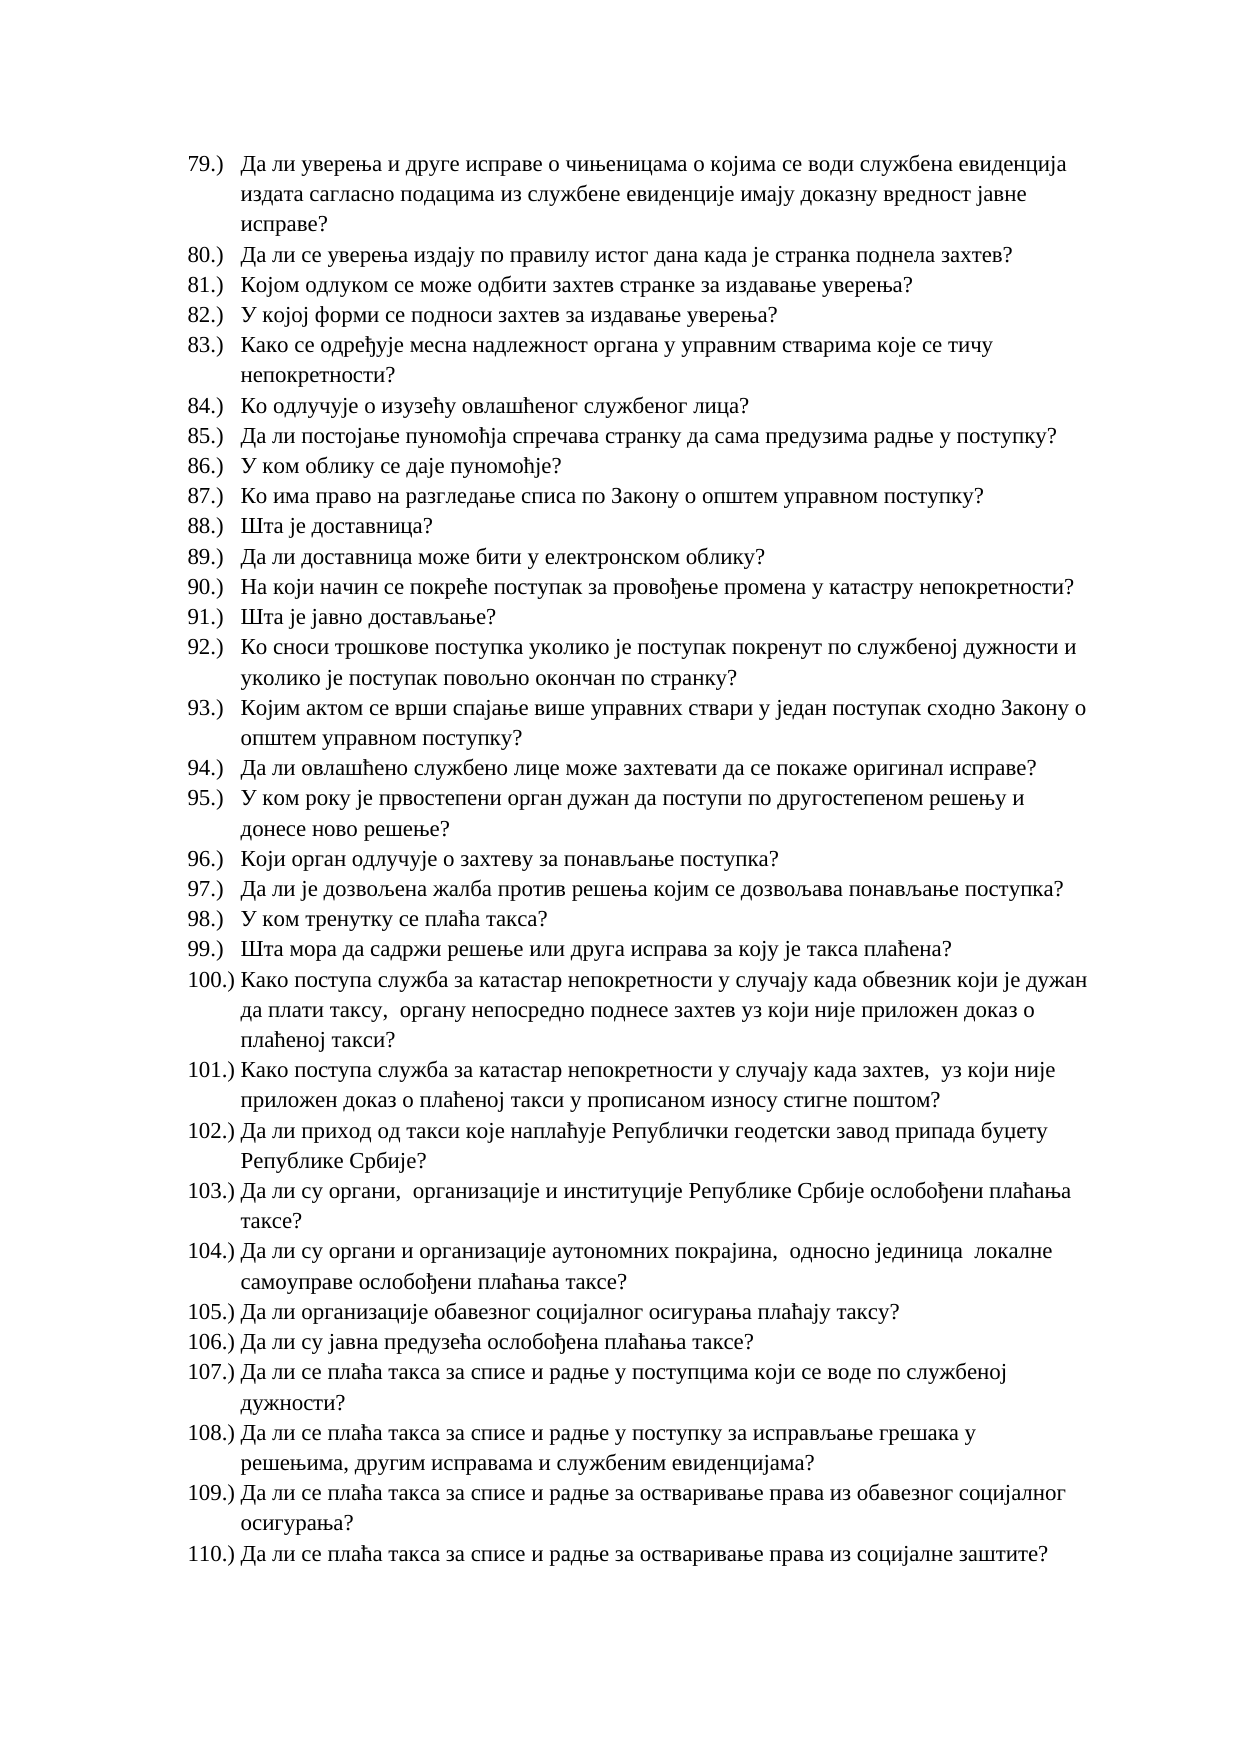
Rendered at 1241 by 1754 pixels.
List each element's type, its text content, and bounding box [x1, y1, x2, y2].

list Да ли организације обавезног социјалног осигурања плаћају таксу? [187, 1298, 1090, 1324]
list Да ли доставница може бити у електронском облику? [187, 543, 1090, 569]
list Како поступа служба за катастар непокретности у случају када захтев, уз који није приложен доказ о плаћеној такси у прописаном износу стигне поштом? [187, 1056, 1090, 1113]
list Да ли се плаћа такса за списе и радње за остваривање права из социјалне заштите? [187, 1539, 1090, 1566]
list На који начин се покреће поступак за провођење промена у катастру непокретности? [187, 573, 1090, 599]
list Који орган одлучује о захтеву за понављање поступка? [187, 845, 1090, 871]
list Ко сноси трошкове поступка уколико је поступак покренут по службеној дужности и уколико је поступак повољно окончан по странку? [187, 633, 1090, 690]
list Да ли је дозвољена жалба против решења којим се дозвољава понављање поступка? [187, 875, 1090, 901]
list Да ли су органи, организације и институције Републике Србије ослобођени плаћања таксе? [187, 1177, 1090, 1234]
list Како поступа служба за катастар непокретности у случају када обвезник који је дужан да плати таксу, органу непосредно поднесе захтев уз који није приложен доказ о плаћеној такси? [187, 966, 1090, 1052]
list Којим актом се врши спајање више управних ствари у један поступак сходно Закону о општем управном поступку? [187, 694, 1090, 750]
list Шта је јавно достављање? [187, 603, 1090, 629]
list Да ли приход од такси које наплаћује Републички геодетски завод припада буџету Републике Србије? [187, 1117, 1090, 1173]
list Да ли се уверења издају по правилу истог дана када је странка поднела захтев? [187, 241, 1090, 267]
list Ко има право на разгледање списа по Закону о општем управном поступку? [187, 482, 1090, 509]
list Шта мора да садржи решење или друга исправа за коју је такса плаћена? [187, 935, 1090, 962]
list Да ли се плаћа такса за списе и радње у поступцима који се воде по службеној дужности? [187, 1358, 1090, 1415]
list Како се одређује месна надлежност органа у управним стварима које се тичу непокретности? [187, 331, 1090, 388]
list Којом одлуком се може одбити захтев странке за издавање уверења? [187, 271, 1090, 297]
list У ком року је првостепени орган дужан да поступи по другостепеном решењу и донесе ново решење? [187, 784, 1090, 841]
list Да ли овлашћено службено лице може захтевати да се покаже оригинал исправе? [187, 754, 1090, 781]
list Шта је доставница? [187, 512, 1090, 539]
list У којој форми се подноси захтев за издавање уверења? [187, 301, 1090, 327]
list Да ли се плаћа такса за списе и радње за остваривање права из обавезног социјалног осигурања? [187, 1479, 1090, 1536]
list Да ли су органи и организације аутономних покрајина, односно јединица локалне самоуправе ослобођени плаћања таксе? [187, 1237, 1090, 1294]
list У ком облику се даје пуномоћје? [187, 452, 1090, 478]
list Да ли су јавна предузећа ослобођена плаћања таксе? [187, 1328, 1090, 1354]
list Ко одлучује о изузећу овлашћеног службеног лица? [187, 392, 1090, 418]
list Да ли постојање пуномоћја спречава странку да сама предузима радње у поступку? [187, 422, 1090, 448]
list Да ли се плаћа такса за списе и радње у поступку за исправљање грешака у решењима, другим исправама и службеним евиденцијама? [187, 1419, 1090, 1475]
list У ком тренутку се плаћа такса? [187, 905, 1090, 932]
list Да ли уверења и друге исправе о чињеницама о којима се води службена евиденција издата сагласно подацима из службене евиденције имају доказну вредност јавне исправе? [187, 150, 1090, 237]
